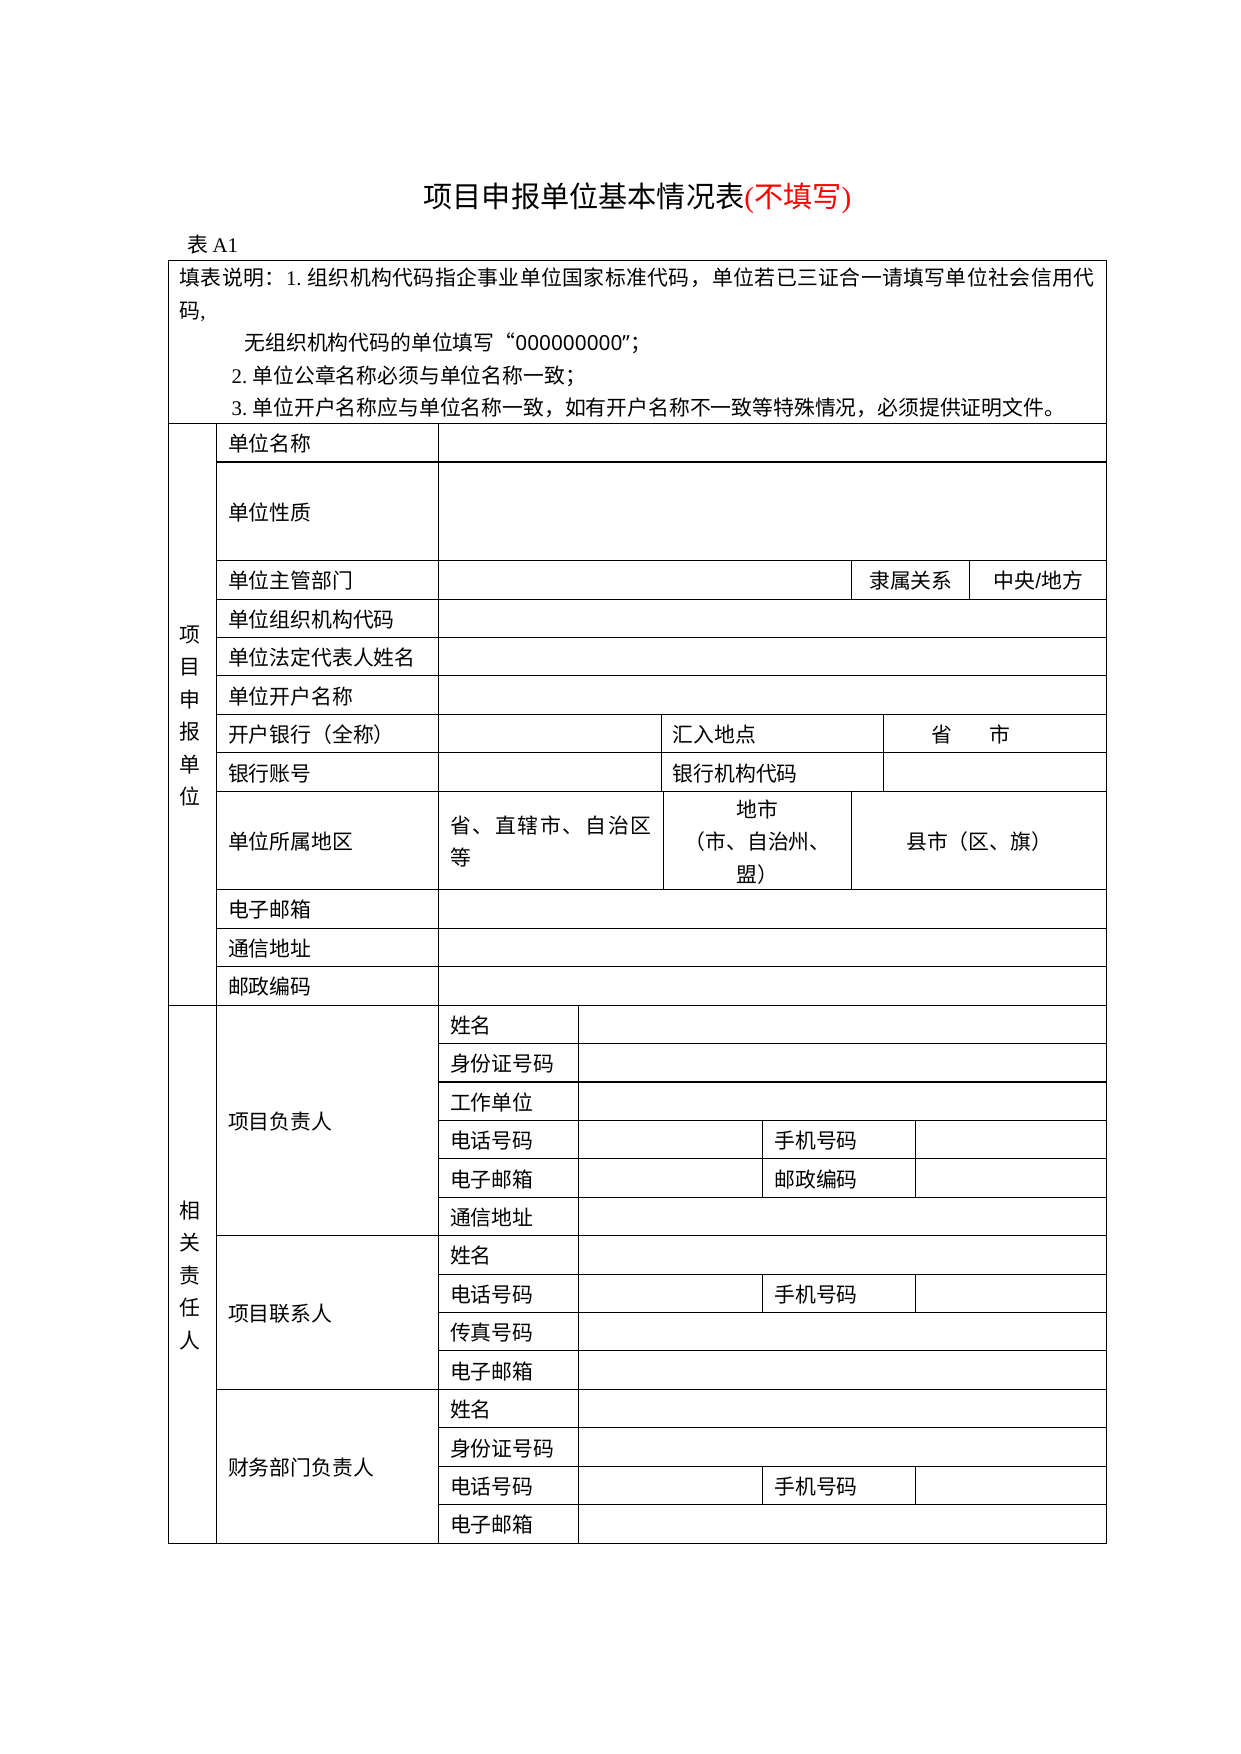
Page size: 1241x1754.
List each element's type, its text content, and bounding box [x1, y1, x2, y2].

table_cell [579, 1044, 1106, 1081]
table_cell [439, 463, 1106, 560]
table_cell [579, 1428, 1106, 1466]
table_cell [579, 1083, 1106, 1120]
table_cell [916, 1159, 1106, 1197]
table_cell [439, 967, 1106, 1004]
table_cell 单位开户名称 [217, 676, 438, 714]
table_cell [579, 1198, 1106, 1235]
table_cell [439, 424, 1106, 461]
table_cell [439, 561, 851, 598]
text 项目申报单位基本情况表(不填写) [187, 162, 1087, 227]
table_cell 电话号码 [439, 1275, 578, 1312]
text 表A1 [187, 227, 1087, 259]
table_cell 隶属关系 [852, 561, 969, 598]
table_cell 姓名 [439, 1006, 578, 1043]
table_cell 省 市 [884, 715, 1106, 752]
table_cell 中央/地方 [970, 561, 1106, 598]
table_cell 电子邮箱 [439, 1505, 578, 1543]
table_cell 身份证号码 [439, 1428, 578, 1466]
table_cell [916, 1121, 1106, 1158]
table_cell 传真号码 [439, 1313, 578, 1350]
table_cell 姓名 [439, 1390, 578, 1427]
table_cell [579, 1121, 762, 1158]
table_cell [579, 1006, 1106, 1043]
table_cell [439, 929, 1106, 966]
table_cell 通信地址 [439, 1198, 578, 1235]
table_cell 项目申报单位 [169, 424, 216, 1004]
table_cell 单位主管部门 [217, 561, 438, 598]
table_cell 电话号码 [439, 1467, 578, 1504]
table_cell [579, 1275, 762, 1312]
table_cell 县市（区、旗） [852, 792, 1106, 889]
table_cell 相关责任人 [169, 1006, 216, 1543]
table_cell 电子邮箱 [439, 1159, 578, 1197]
table_cell [439, 676, 1106, 714]
table_cell [579, 1390, 1106, 1427]
table_cell 银行机构代码 [662, 753, 883, 791]
table_cell 姓名 [439, 1236, 578, 1273]
table_cell 单位所属地区 [217, 792, 438, 889]
table_cell [439, 715, 661, 752]
table_cell 财务部门负责人 [217, 1390, 438, 1543]
table_cell [579, 1351, 1106, 1389]
table_cell [884, 753, 1106, 791]
table_cell [439, 890, 1106, 928]
table_cell 电子邮箱 [217, 890, 438, 928]
table_cell 手机号码 [763, 1467, 915, 1504]
table_cell 邮政编码 [763, 1159, 915, 1197]
table_cell 单位组织机构代码 [217, 600, 438, 637]
table_cell 手机号码 [763, 1275, 915, 1312]
table_cell [579, 1505, 1106, 1543]
table_cell [579, 1159, 762, 1197]
table_cell [916, 1467, 1106, 1504]
table_cell 工作单位 [439, 1083, 578, 1120]
table_cell 邮政编码 [217, 967, 438, 1004]
table_cell 单位法定代表人姓名 [217, 638, 438, 675]
table_cell 通信地址 [217, 929, 438, 966]
table_cell [439, 638, 1106, 675]
table_cell 单位名称 [217, 424, 438, 461]
table_cell 项目负责人 [217, 1006, 438, 1235]
table_cell 汇入地点 [662, 715, 883, 752]
table_cell [916, 1275, 1106, 1312]
table_cell 银行账号 [217, 753, 438, 791]
table_cell [579, 1467, 762, 1504]
table_cell 身份证号码 [439, 1044, 578, 1081]
table_cell [439, 600, 1106, 637]
table_cell 单位性质 [217, 463, 438, 560]
table_header 填表说明：1. 组织机构代码指企事业单位国家标准代码，单位若已三证合一请填写单位社会信用代码, 无组织机构代码的单位填写“000000000”； 2. 单位公章名称必须与单位名称一致； 3. 单位开户名称应与单位名称一致，如有开户名称不一致等特殊情况，必须提供证明文件。 [169, 261, 1106, 423]
table_cell 开户银行（全称） [217, 715, 438, 752]
table_cell 省、直辖市、自治区等 [439, 792, 663, 889]
table_cell 电子邮箱 [439, 1351, 578, 1389]
table_cell 手机号码 [763, 1121, 915, 1158]
table_cell 电话号码 [439, 1121, 578, 1158]
table_cell 地市 （市、自治州、盟） [664, 792, 851, 889]
table_cell [439, 753, 661, 791]
table_cell [579, 1313, 1106, 1350]
table_cell [579, 1236, 1106, 1273]
table_cell 项目联系人 [217, 1236, 438, 1389]
